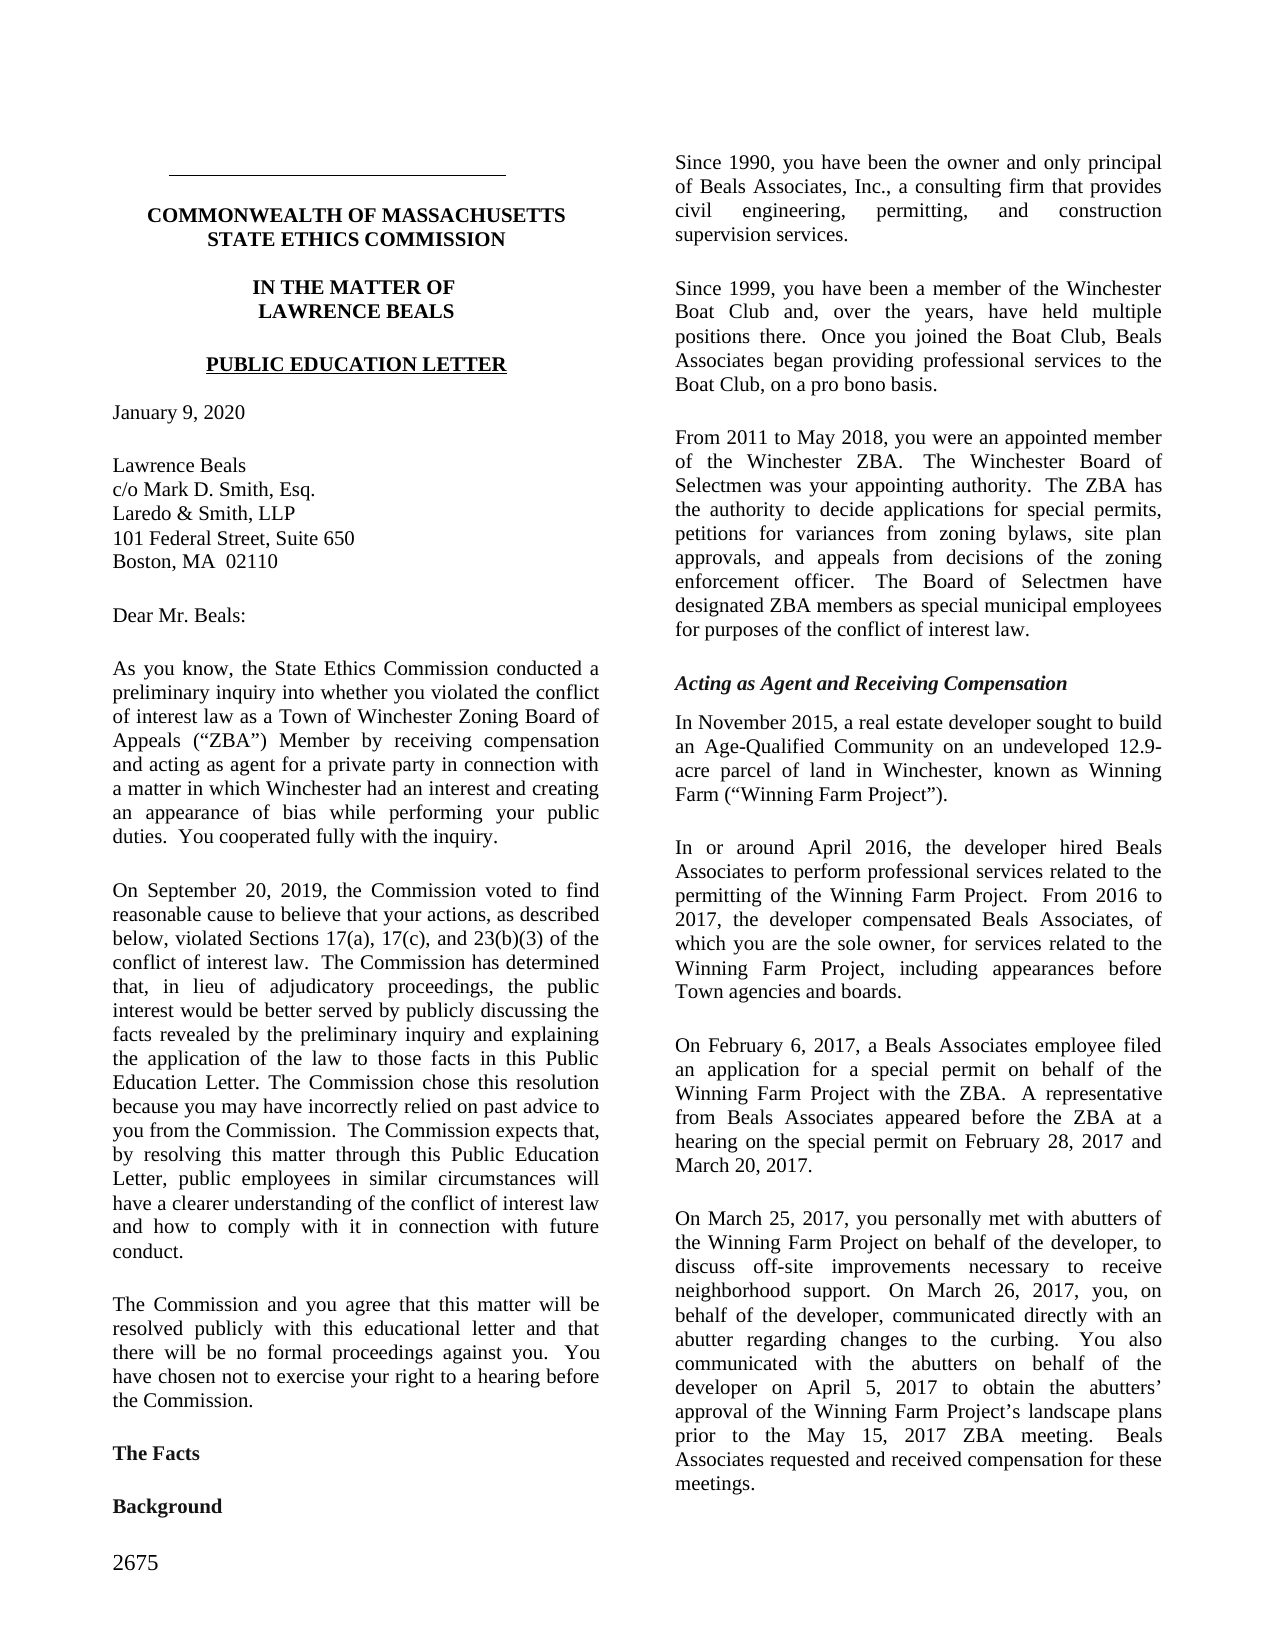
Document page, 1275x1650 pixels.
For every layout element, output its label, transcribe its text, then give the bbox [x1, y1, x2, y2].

text In November 2015, a real estate developer sought to build an Age-Qualified Community on an undeveloped 12.9-acre parcel of land in Winchester, known as Winning Farm (“Winning Farm Project”). [675, 710, 1162, 806]
text January 9, 2020 [112, 400, 600, 424]
text In or around April 2016, the developer hired Beals Associates to perform professional services related to the permitting of the Winning Farm Project. From 2016 to 2017, the developer compensated Beals Associates, of which you are the sole owner, for services related to the Winning Farm Project, including appearances before Town agencies and boards. [675, 835, 1162, 1003]
text From 2011 to May 2018, you were an appointed member of the Winchester ZBA. The Winchester Board of Selectmen was your appointing authority. The ZBA has the authority to decide applications for special permits, petitions for variances from zoning bylaws, site plan approvals, and appeals from decisions of the zoning enforcement officer. The Board of Selectmen have designated ZBA members as special municipal employees for purposes of the conflict of interest law. [675, 425, 1162, 641]
text Lawrence Beals c/o Mark D. Smith, Esq. Laredo & Smith, LLP 101 Federal Street, Suite 650 Boston, MA 02110 [112, 453, 600, 573]
text On February 6, 2017, a Beals Associates employee filed an application for a special permit on behalf of the Winning Farm Project with the ZBA. A representative from Beals Associates appeared before the ZBA at a hearing on the special permit on February 28, 2017 and March 20, 2017. [675, 1033, 1162, 1177]
text Background [112, 1494, 600, 1518]
text The Commission and you agree that this matter will be resolved publicly with this educational letter and that there will be no formal proceedings against you. You have chosen not to exercise your right to a hearing before the Commission. [112, 1292, 600, 1412]
text As you know, the State Ethics Commission conducted a preliminary inquiry into whether you violated the conflict of interest law as a Town of Winchester Zoning Board of Appeals (“ZBA”) Member by receiving compensation and acting as agent for a private party in connection with a matter in which Winchester had an interest and creating an appearance of bias while performing your public duties. You cooperated fully with the inquiry. [112, 656, 600, 848]
text IN THE MATTER OF LAWRENCE BEALS [112, 275, 600, 352]
text PUBLIC EDUCATION LETTER [112, 352, 600, 376]
text On March 25, 2017, you personally met with abutters of the Winning Farm Project on behalf of the developer, to discuss off-site improvements necessary to receive neighborhood support. On March 26, 2017, you, on behalf of the developer, communicated directly with an abutter regarding changes to the curbing. You also communicated with the abutters on behalf of the developer on April 5, 2017 to obtain the abutters’ approval of the Winning Farm Project’s landscape plans prior to the May 15, 2017 ZBA meeting. Beals Associates requested and received compensation for these meetings. [675, 1206, 1162, 1495]
text COMMONWEALTH OF MASSACHUSETTS [112, 203, 600, 227]
text Since 1999, you have been a member of the Winchester Boat Club and, over the years, have held multiple positions there. Once you joined the Boat Club, Beals Associates began providing professional services to the Boat Club, on a pro bono basis. [675, 275, 1162, 396]
text On September 20, 2019, the Commission voted to find reasonable cause to believe that your actions, as described below, violated Sections 17(a), 17(c), and 23(b)(3) of the conflict of interest law. The Commission has determined that, in lieu of adjudicatory proceedings, the public interest would be better served by publicly discussing the facts revealed by the preliminary inquiry and explaining the application of the law to those facts in this Public Education Letter. The Commission chose this resolution because you may have incorrectly relied on past advice to you from the Commission. The Commission expects that, by resolving this matter through this Public Education Letter, public employees in similar circumstances will have a clearer understanding of the conflict of interest law and how to comply with it in connection with future conduct. [112, 878, 600, 1263]
text Acting as Agent and Receiving Compensation [675, 671, 1162, 695]
text Dear Mr. Beals: [112, 603, 600, 627]
text Since 1990, you have been the owner and only principal of Beals Associates, Inc., a consulting firm that provides civil engineering, permitting, and construction supervision services. [675, 150, 1162, 246]
text The Facts [112, 1441, 600, 1465]
text STATE ETHICS COMMISSION [112, 227, 600, 251]
